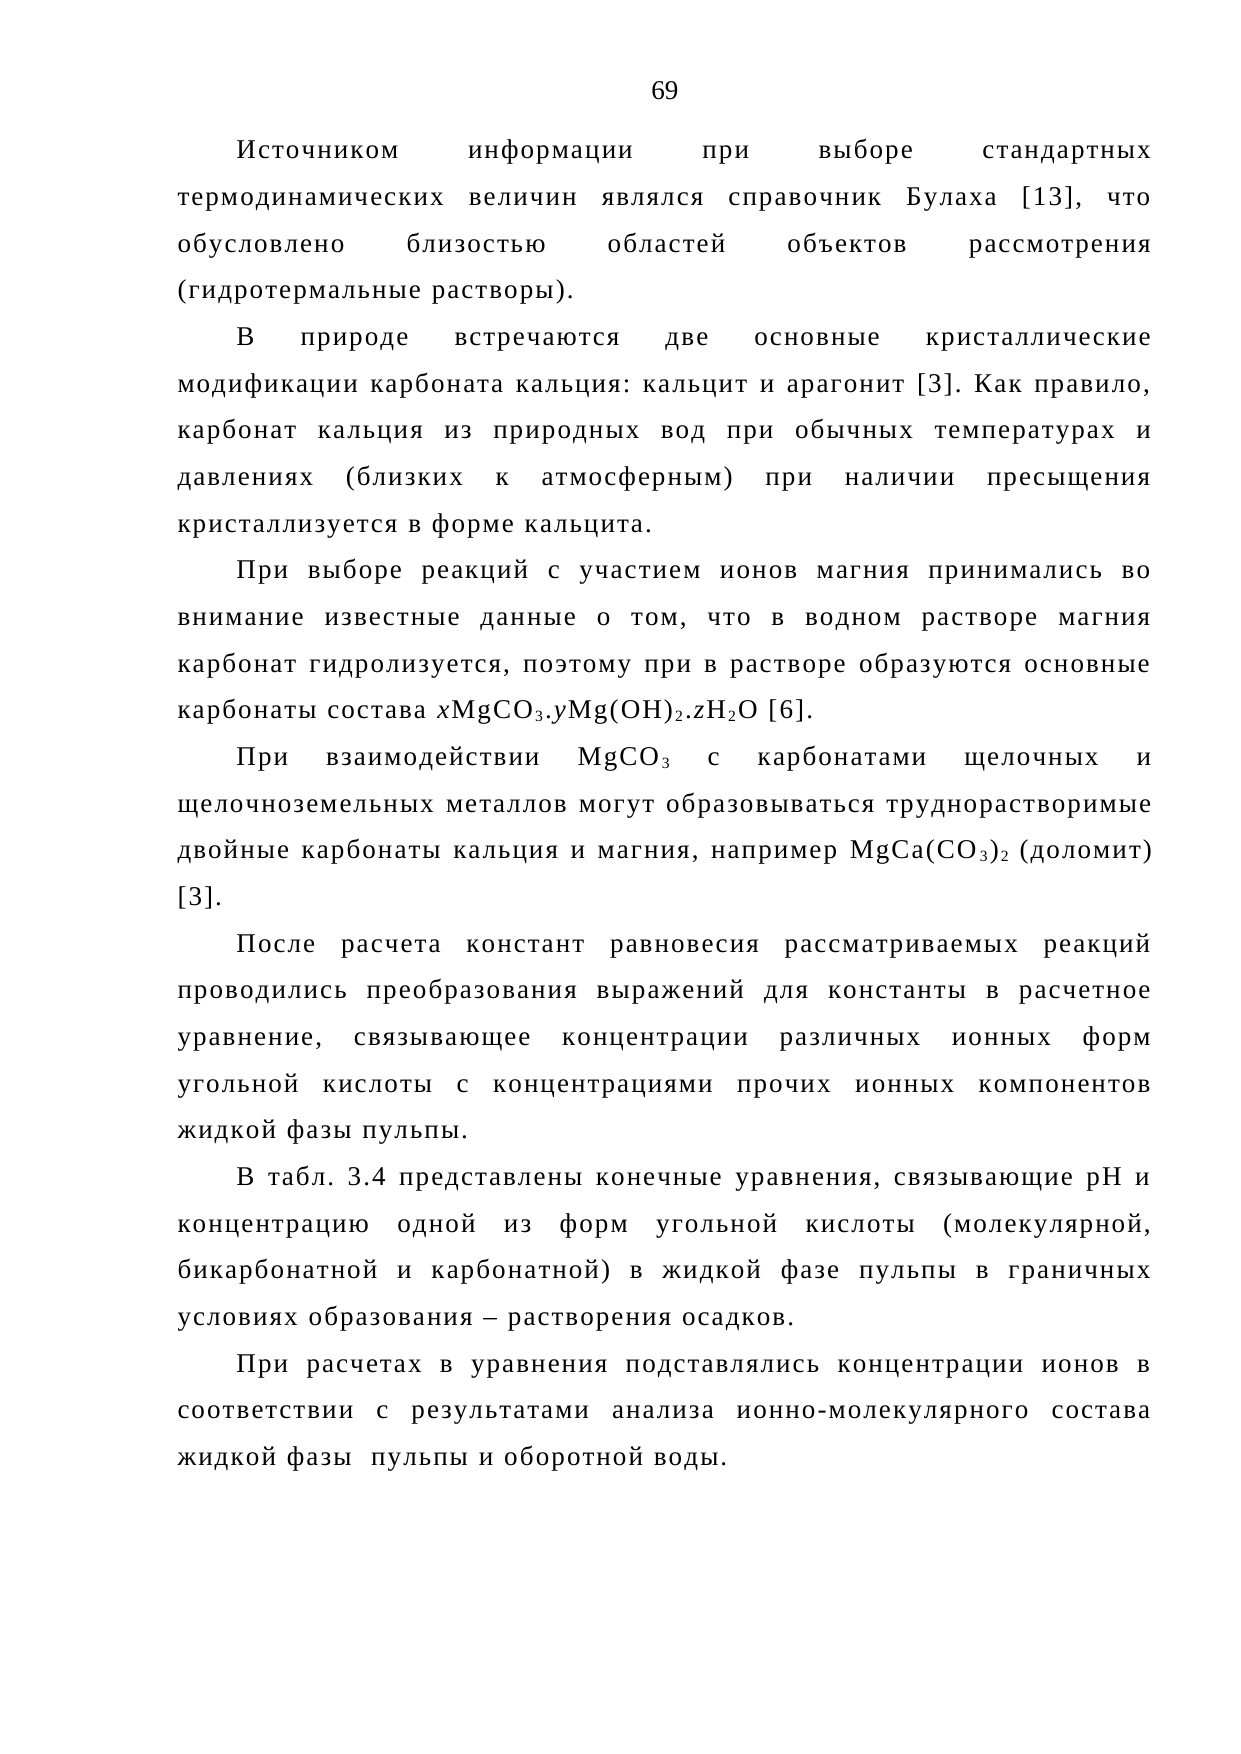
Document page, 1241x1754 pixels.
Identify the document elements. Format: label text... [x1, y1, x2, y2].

text В табл. 3.4 представлены конечные уравнения, связывающие рН и концентрацию одной из форм угольной кислоты (молекулярной, бикарбонатной и карбонатной) в жидкой фазе пульпы в граничных условиях образования – растворения осадков. [177, 1160, 1152, 1331]
text После расчета констант равновесия рассматриваемых реакций проводились преобразования выражений для константы в расчетное уравнение, связывающее концентрации различных ионных форм угольной кислоты с концентрациями прочих ионных компонентов жидкой фазы пульпы. [177, 927, 1152, 1145]
text Источником информации при выборе стандартных термодинамических величин являлся справочник Булаха [13], что обусловлено близостью областей объектов рассмотрения (гидротермальные растворы). [177, 134, 1152, 305]
text При расчетах в уравнения подставлялись концентрации ионов в соответствии с результатами анализа ионно-молекулярного состава жидкой фазы пульпы и оборотной воды. [177, 1347, 1152, 1471]
text В природе встречаются две основные кристаллические модификации карбоната кальция: кальцит и арагонит [3]. Как правило, карбонат кальция из природных вод при обычных температурах и давлениях (близких к атмосферным) при наличии пресыщения кристаллизуется в форме кальцита. [177, 320, 1152, 538]
text При взаимодействии MgCO3 с карбонатами щелочных и щелочноземельных металлов могут образовываться труднорастворимые двойные карбонаты кальция и магния, например MgCa(CO3)2 (доломит) [3]. [177, 740, 1152, 911]
text При выборе реакций с участием ионов магния принимались во внимание известные данные о том, что в водном растворе магния карбонат гидролизуется, поэтому при в растворе образуются основные карбонаты состава xMgCO3.yMg(OH)2.zH2O [6]. [177, 554, 1152, 725]
